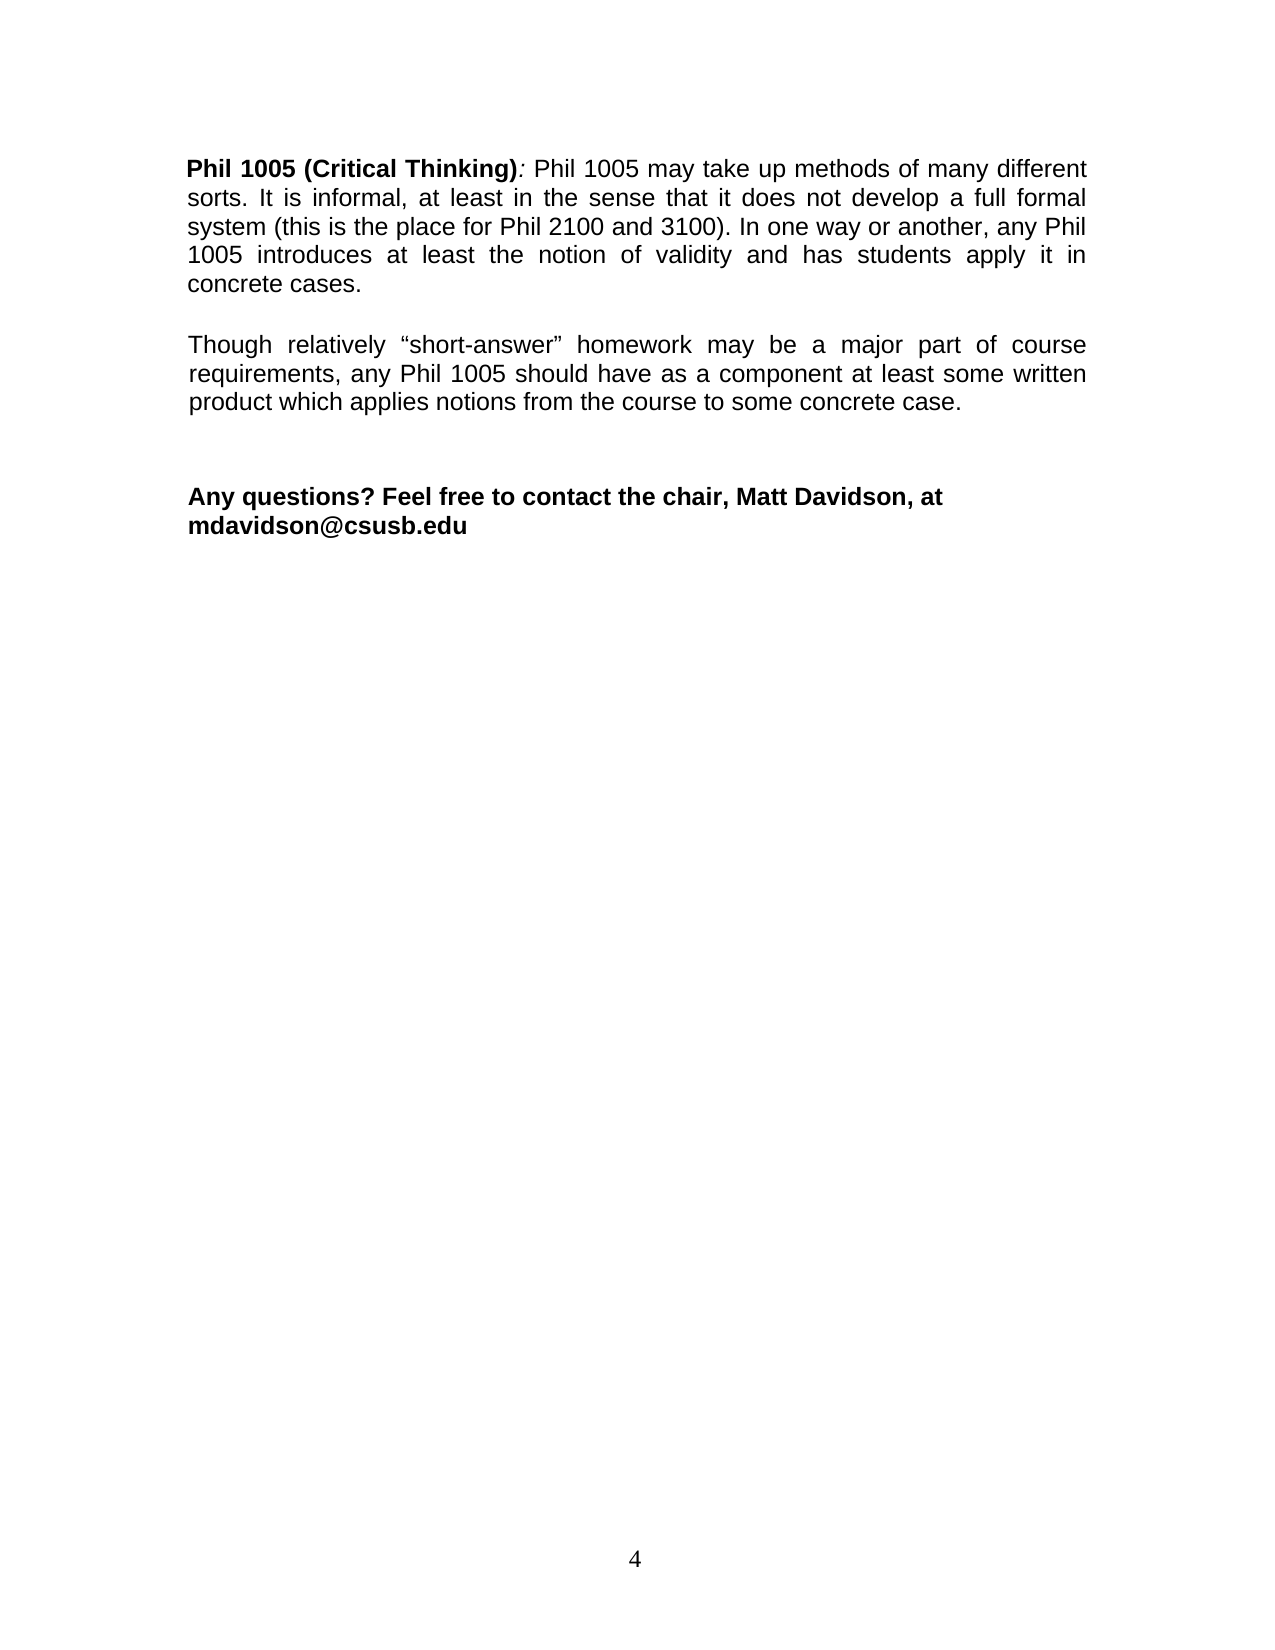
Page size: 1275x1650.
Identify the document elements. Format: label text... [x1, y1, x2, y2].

text Any questions? Feel free to contact the chair, Matt Davidson, at mdavidson@csusb.edu [188, 482, 1101, 540]
text Phil 1005 (Critical Thinking): Phil 1005 may take up methods of many different sorts. It is informal, at least in the sense that it does not develop a full formal system (this is the place for Phil 2100 and 3100). In one way or another, any Phil 1005 introduces at least the notion of validity and has students apply it in concrete cases. [186, 155, 1088, 297]
text Though relatively “short-answer” homework may be a major part of course requirements, any Phil 1005 should have as a component at least some written product which applies notions from the course to some concrete case. [188, 331, 1088, 416]
